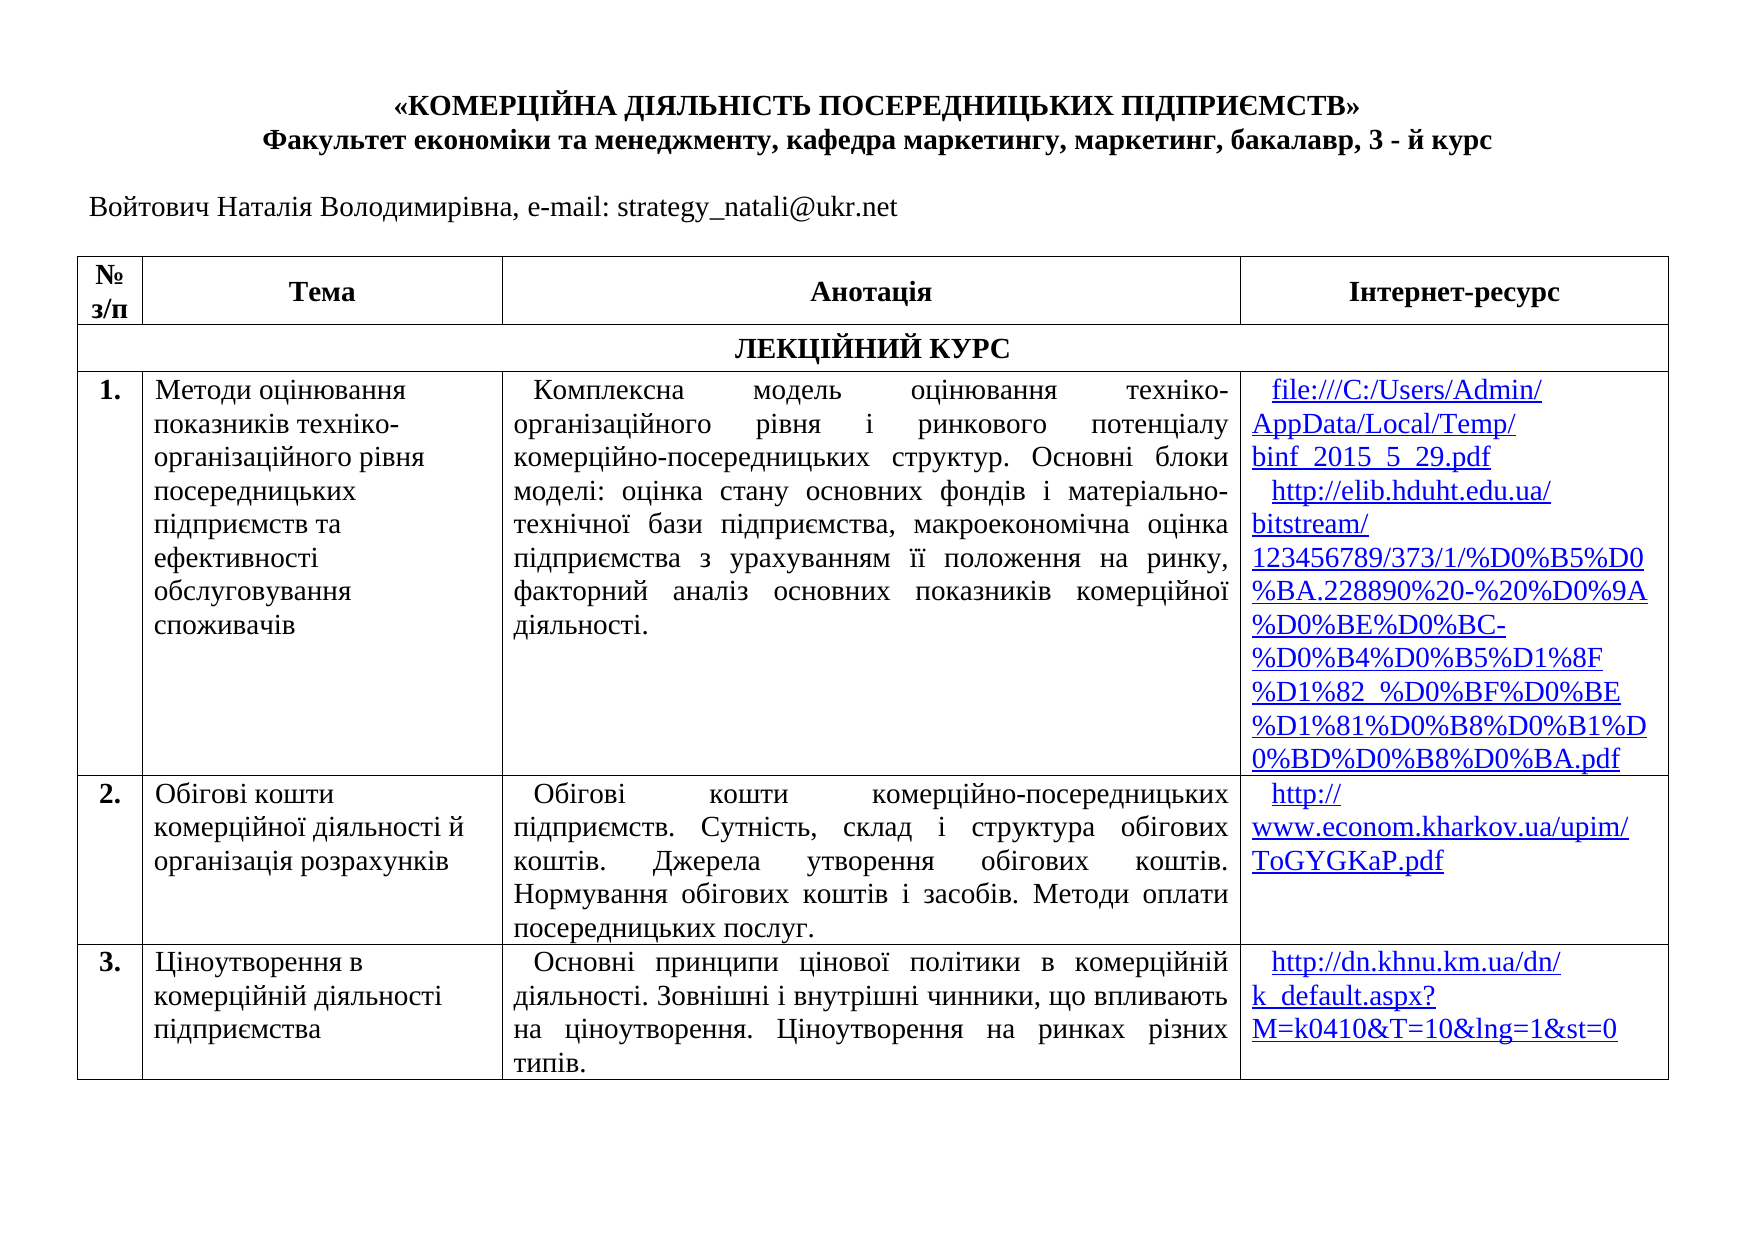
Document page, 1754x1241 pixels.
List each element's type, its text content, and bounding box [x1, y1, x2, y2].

table_cell ЛЕКЦІЙНИЙ КУРС [78, 325, 1668, 371]
table_cell Методи оцінювання показників техніко-організаційного рівня посередницьких підприємств та ефективності обслуговування споживачів [143, 372, 502, 775]
table_cell file:///C:/Users/Admin/AppData/Local/Temp/binf_2015_5_29.pdf http://elib.hduht.edu.ua/bitstream/123456789/373/1/%D0%B5%D0%BA.228890%20-%20%D0%9A%D0%BE%D0%BC-%D0%B4%D0%B5%D1%8F%D1%82_%D0%BF%D0%BE%D1%81%D0%B8%D0%B1%D0%BD%D0%B8%D0%BA.pdf [1241, 372, 1668, 775]
table_header Інтернет-ресурс [1241, 257, 1668, 324]
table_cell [503, 945, 1240, 1079]
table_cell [1241, 945, 1668, 1079]
table_header Анотація [503, 257, 1240, 324]
table_cell Обігові кошти комерційної діяльності й організація розрахунків [143, 776, 502, 943]
table_cell http://www.econom.kharkov.ua/upim/ToGYGKaP.pdf [1241, 776, 1668, 943]
text «КОМЕРЦІЙНА ДІЯЛЬНІСТЬ ПОСЕРЕДНИЦЬКИХ ПІДПРИЄМСТВ» [88, 88, 1665, 122]
table_cell Обігові кошти комерційно-посередницьких підприємств. Сутність, склад і структура обігових коштів. Джерела утворення обігових коштів. Нормування обігових коштів і засобів. Методи оплати посередницьких послуг. [503, 776, 1240, 943]
table_header Тема [143, 257, 502, 324]
table_cell 2. [78, 776, 142, 943]
text Войтович Наталія Володимирівна, e-mail: strategy_natali@ukr.net [88, 189, 1665, 223]
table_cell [143, 945, 502, 1079]
text Факультет економіки та менеджменту, кафедра маркетингу, маркетинг, бакалавр, 3 - й курс [88, 122, 1665, 156]
table_header № з/п [78, 257, 142, 324]
table_cell Комплексна модель оцінювання техніко-організаційного рівня і ринкового потенціалу комерційно-посередницьких структур. Основні блоки моделі: оцінка стану основних фондів і матеріально-технічної бази підприємства, макроекономічна оцінка підприємства з урахуванням її положення на ринку, факторний аналіз основних показників комерційної діяльності. [503, 372, 1240, 775]
table_cell 1. [78, 372, 142, 775]
table_cell 3. [78, 945, 142, 1079]
